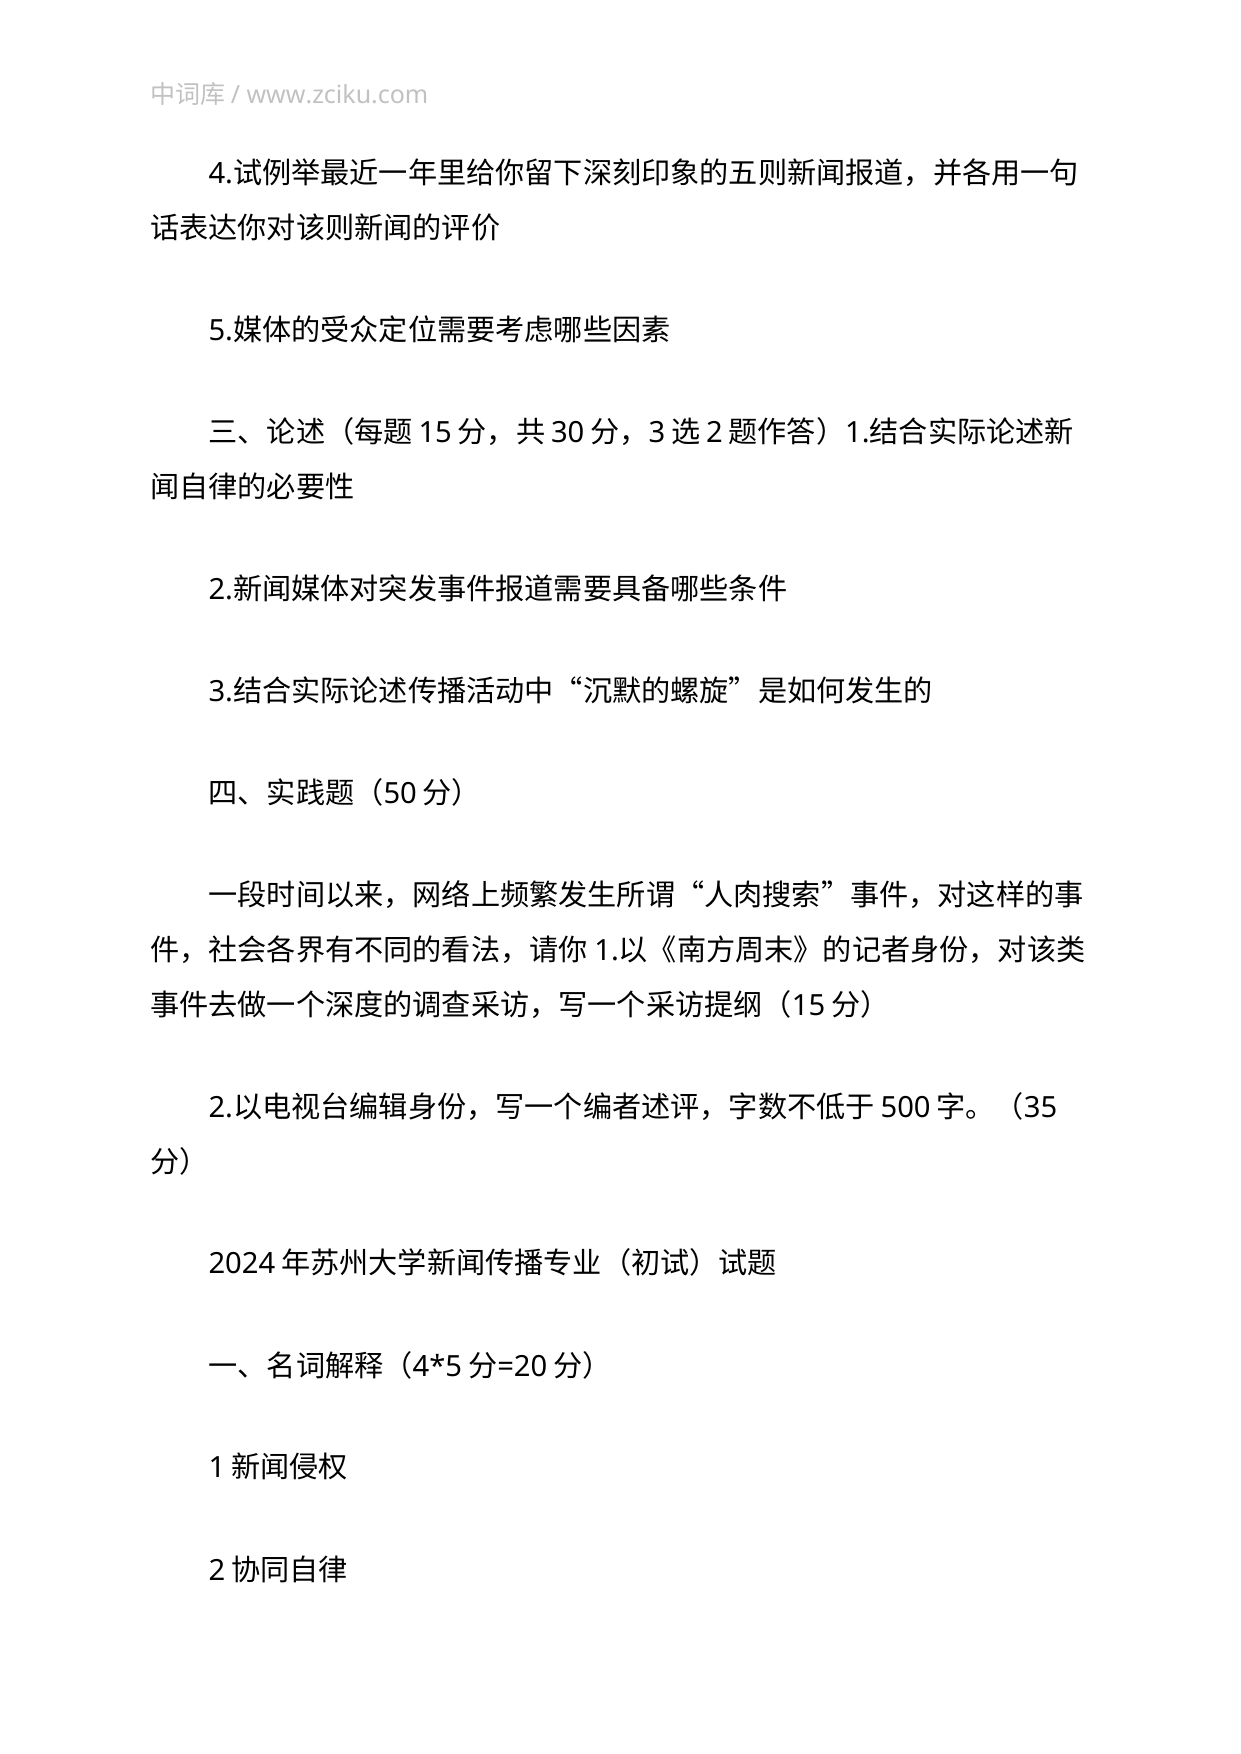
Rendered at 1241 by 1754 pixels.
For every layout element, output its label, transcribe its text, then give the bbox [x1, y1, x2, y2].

text 3.结合实际论述传播活动中“沉默的螺旋”是如何发生的 [150, 667, 1090, 710]
text 1新闻侵权 [150, 1444, 1090, 1486]
text 2024年苏州大学新闻传播专业（初试）试题 [150, 1240, 1090, 1282]
text 四、实践题（50分） [150, 769, 1090, 812]
text 2.以电视台编辑身份，写一个编者述评，字数不低于500字。（35分） [150, 1083, 1090, 1181]
text 5.媒体的受众定位需要考虑哪些因素 [150, 307, 1090, 349]
text 一、名词解释（4*5分=20分） [150, 1342, 1090, 1384]
text 2.新闻媒体对突发事件报道需要具备哪些条件 [150, 566, 1090, 608]
text 2协同自律 [150, 1546, 1090, 1588]
text 三、论述（每题15分，共30分，3选2题作答）1.结合实际论述新闻自律的必要性 [150, 409, 1090, 506]
text 一段时间以来，网络上频繁发生所谓“人肉搜索”事件，对这样的事件，社会各界有不同的看法，请你 1.以《南方周末》的记者身份，对该类事件去做一个深度的调查采访，写一个采访提纲（15分） [150, 871, 1090, 1024]
text 4.试例举最近一年里给你留下深刻印象的五则新闻报道，并各用一句话表达你对该则新闻的评价 [150, 150, 1090, 247]
